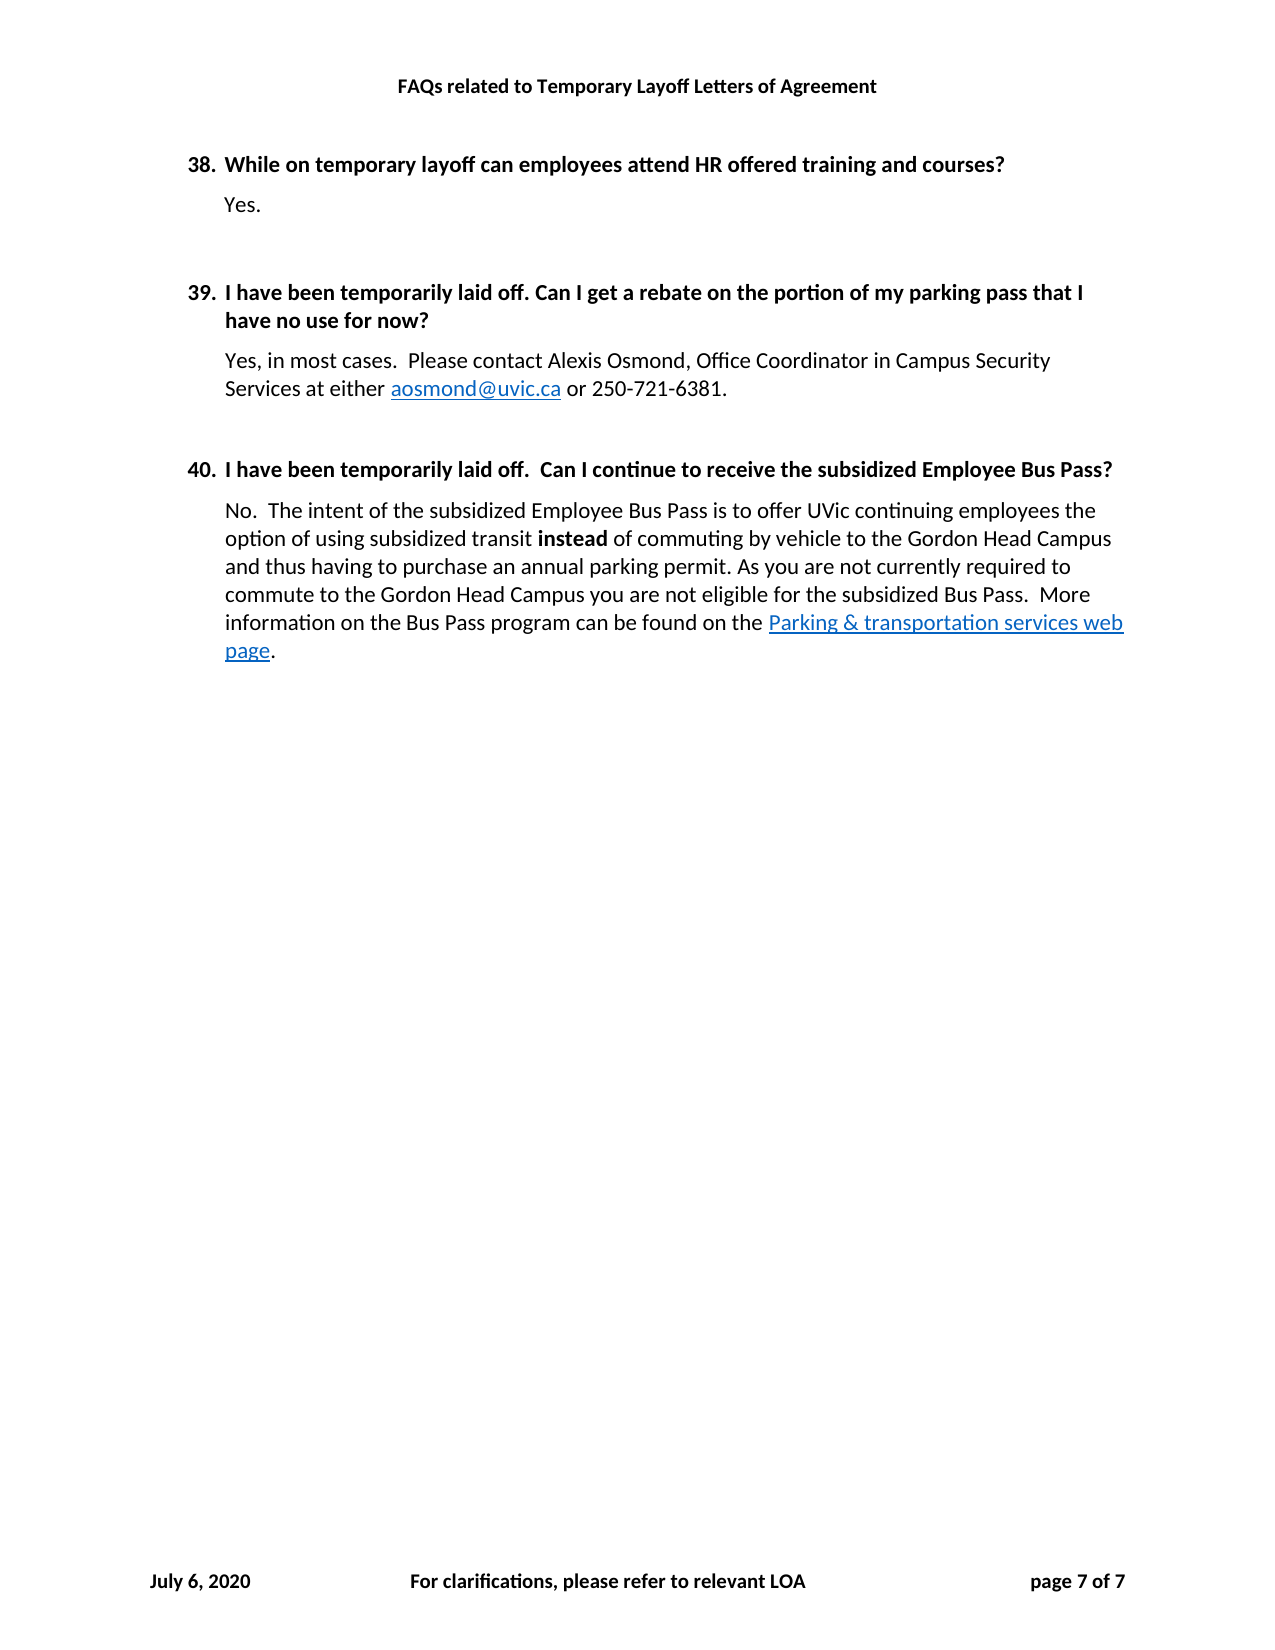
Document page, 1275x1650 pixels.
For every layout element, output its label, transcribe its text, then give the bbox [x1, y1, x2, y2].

text Yes, in most cases. Please contact Alexis Osmond, Office Coordinator in Campus Security Services at either aosmond@uvic.ca or 250-721-6381. [225, 346, 1125, 402]
text No. The intent of the subsidized Employee Bus Pass is to offer UVic continuing employees the option of using subsidized transit instead of commuting by vehicle to the Gordon Head Campus and thus having to purchase an annual parking permit. As you are not currently required to commute to the Gordon Head Campus you are not eligible for the subsidized Bus Pass. More information on the Bus Pass program can be found on the Parking & transportation services web page. [225, 496, 1125, 664]
list I have been temporarily laid off. Can I get a rebate on the portion of my parking pass that I have no use for now? [187, 278, 1125, 334]
text Yes. [224, 191, 1125, 218]
list I have been temporarily laid off. Can I continue to receive the subsidized Employee Bus Pass? [187, 456, 1125, 483]
list While on temporary layoff can employees attend HR offered training and courses? [187, 150, 1125, 178]
